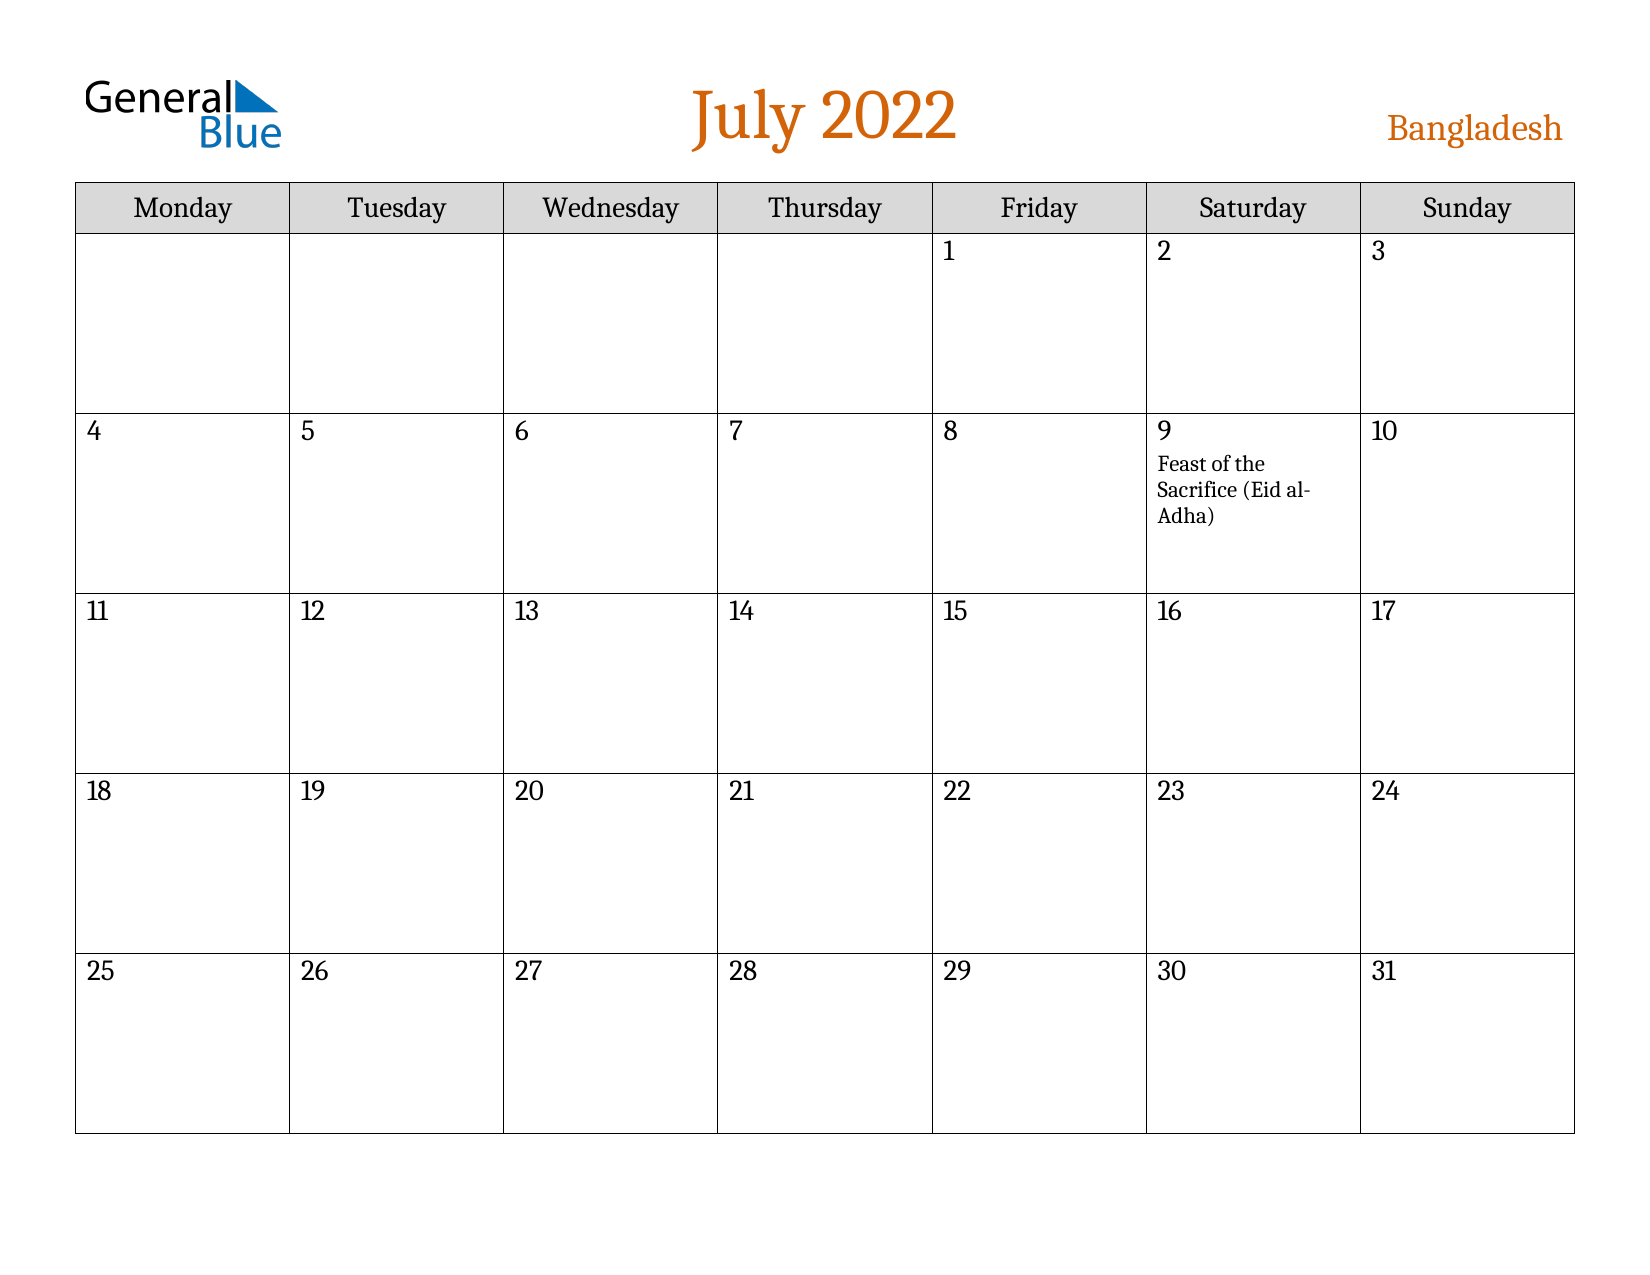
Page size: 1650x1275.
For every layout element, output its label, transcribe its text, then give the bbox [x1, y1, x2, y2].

table_cell 27 [504, 954, 717, 990]
table_cell [504, 450, 717, 593]
table_cell 22 [933, 774, 1146, 810]
table_cell 23 [1147, 774, 1360, 810]
table_cell [933, 990, 1146, 1133]
table_cell [718, 990, 932, 1133]
table_cell 24 [1361, 774, 1574, 810]
table_cell 6 [504, 414, 717, 450]
table_cell [290, 990, 503, 1133]
table_cell 2 [1147, 234, 1360, 270]
table_cell [933, 450, 1146, 593]
table_cell [76, 810, 289, 953]
table_cell 11 [76, 594, 289, 630]
table_header July 2022 [504, 75, 1146, 182]
table_cell Tuesday [290, 183, 503, 233]
table_cell Feast of the Sacrifice (Eid al-Adha) [1147, 450, 1360, 593]
table_cell 12 [290, 594, 503, 630]
table_cell 1 [933, 234, 1146, 270]
table_cell [1361, 990, 1574, 1133]
table_cell [933, 270, 1146, 413]
table_cell 19 [290, 774, 503, 810]
table_cell 30 [1147, 954, 1360, 990]
table_cell Thursday [718, 183, 932, 233]
table_cell [1147, 810, 1360, 953]
table_cell [718, 234, 932, 270]
table_cell [718, 810, 932, 953]
table_cell [504, 270, 717, 413]
table_cell [1147, 990, 1360, 1133]
table_cell 10 [1361, 414, 1574, 450]
table_cell Saturday [1147, 183, 1360, 233]
table_cell [504, 810, 717, 953]
table_header [76, 75, 503, 182]
table_cell 17 [1361, 594, 1574, 630]
table_cell [718, 630, 932, 773]
table_cell [76, 990, 289, 1133]
table_cell [933, 630, 1146, 773]
table_cell [1361, 630, 1574, 773]
table_cell [718, 450, 932, 593]
picture [86, 80, 281, 148]
table_cell 31 [1361, 954, 1574, 990]
table_cell 16 [1147, 594, 1360, 630]
table_cell 7 [718, 414, 932, 450]
table_cell [933, 810, 1146, 953]
table_cell [718, 270, 932, 413]
table_cell [76, 450, 289, 593]
table_cell 21 [718, 774, 932, 810]
table_cell [504, 630, 717, 773]
table_cell [1147, 270, 1360, 413]
table_cell 18 [76, 774, 289, 810]
table_cell [1361, 270, 1574, 413]
table_cell [76, 630, 289, 773]
table_cell 9 [1147, 414, 1360, 450]
table_cell [290, 234, 503, 270]
table_cell 3 [1361, 234, 1574, 270]
table_cell 8 [933, 414, 1146, 450]
table_cell Monday [76, 183, 289, 233]
table_cell 4 [76, 414, 289, 450]
table_cell [504, 990, 717, 1133]
table_cell [1361, 450, 1574, 593]
table_cell 13 [504, 594, 717, 630]
table_cell [76, 234, 289, 270]
table_cell 28 [718, 954, 932, 990]
table_cell [1147, 630, 1360, 773]
table_cell Sunday [1361, 183, 1574, 233]
table_cell [290, 450, 503, 593]
table_cell [290, 270, 503, 413]
table_cell [1361, 810, 1574, 953]
table_cell 15 [933, 594, 1146, 630]
table_cell 26 [290, 954, 503, 990]
table_cell 5 [290, 414, 503, 450]
table_cell Wednesday [504, 183, 717, 233]
table_cell [504, 234, 717, 270]
table_cell Friday [933, 183, 1146, 233]
table_cell [76, 270, 289, 413]
table_cell 14 [718, 594, 932, 630]
table_cell [290, 810, 503, 953]
table_cell 20 [504, 774, 717, 810]
table_header Bangladesh [1146, 75, 1574, 182]
table_cell 25 [76, 954, 289, 990]
table_cell [290, 630, 503, 773]
table_cell 29 [933, 954, 1146, 990]
